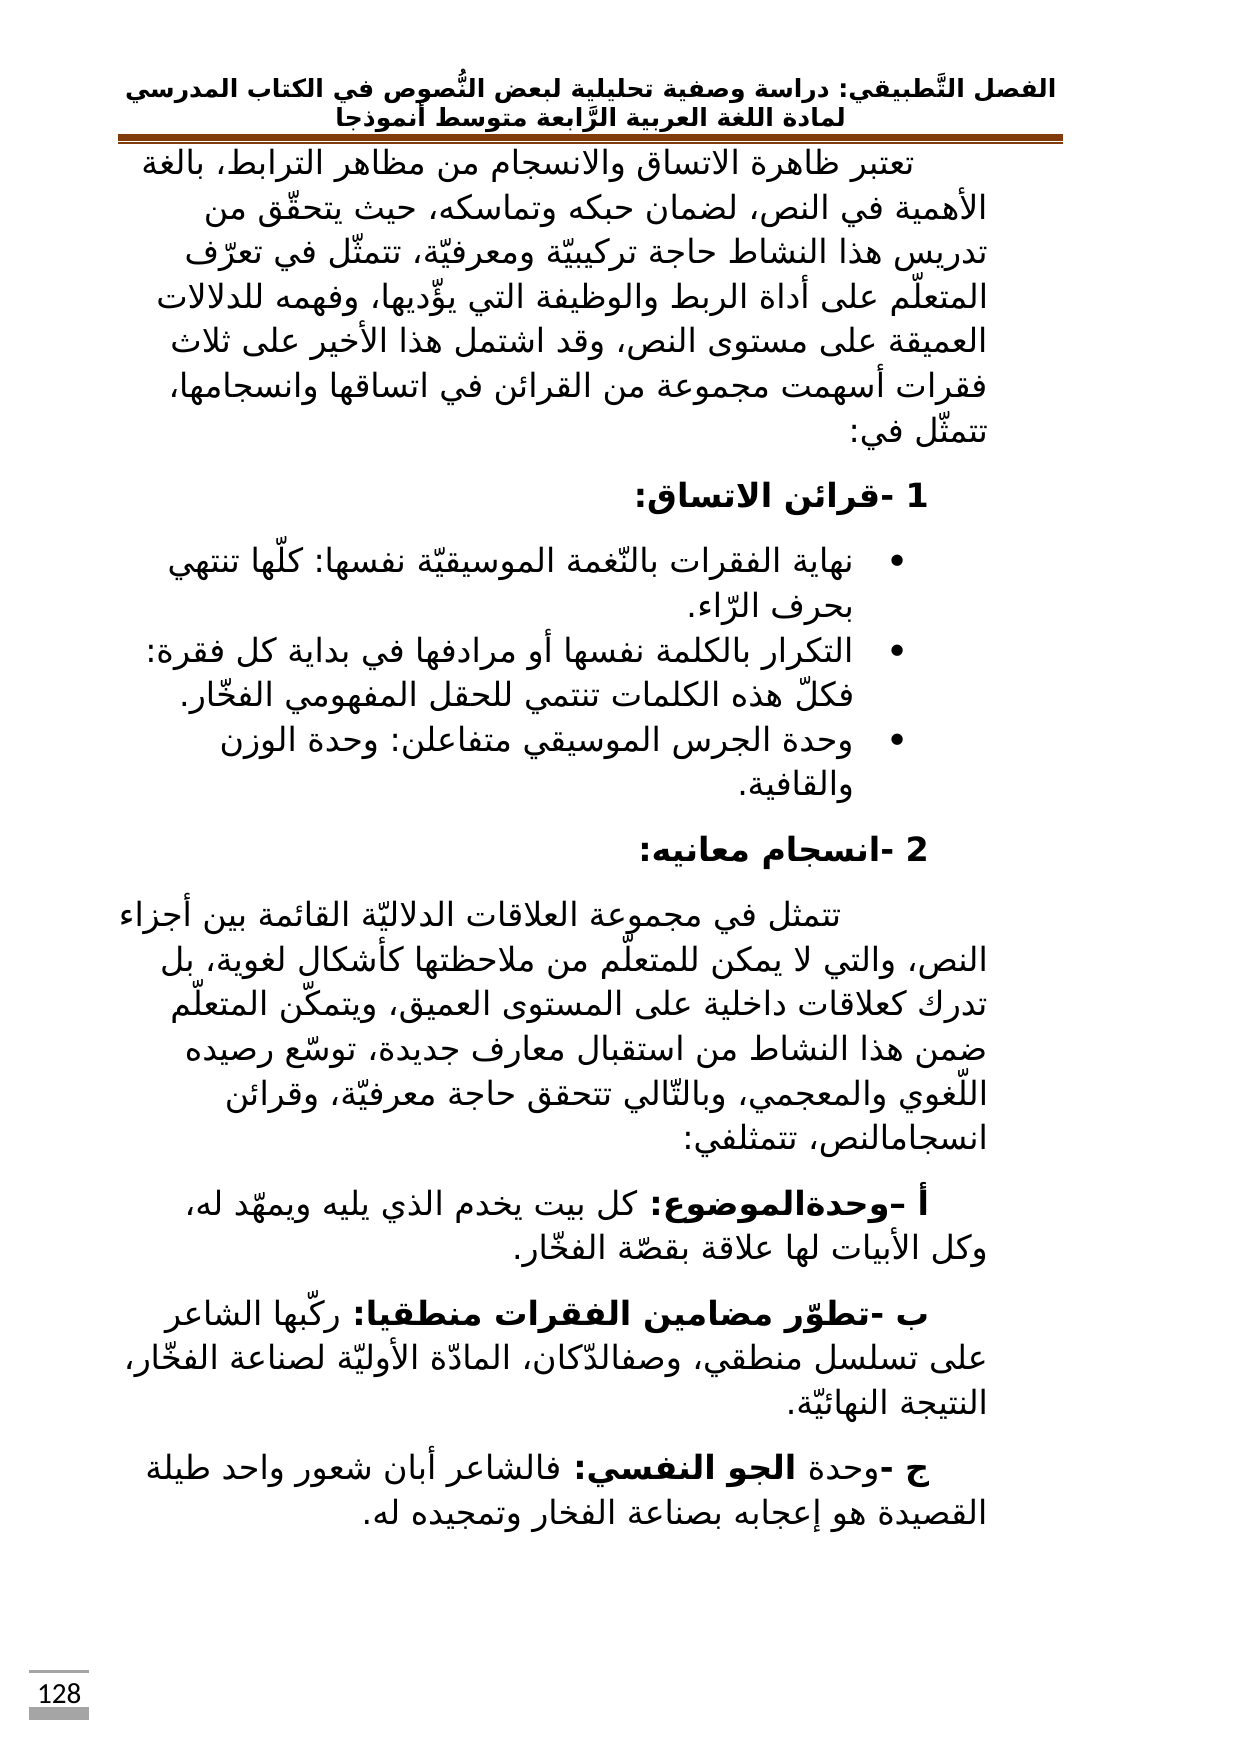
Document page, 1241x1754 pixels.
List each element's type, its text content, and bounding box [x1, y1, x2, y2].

text ج -وحدة الجو النفسي: فالشاعر أبان شعور واحد طيلة القصيدة هو إعجابه بصناعة الفخار وتمجيده له. [118, 1449, 988, 1532]
text 2 -انسجام معانيه: [118, 830, 988, 869]
list التكرار بالكلمة نفسها أو مرادفها في بداية كل فقرة: فكلّ هذه الكلمات تنتمي للحقل المفهومي الفخّار. [118, 631, 892, 714]
text أ –وحدةالموضوع: كل بيت يخدم الذي يليه ويمهّد له، وكل الأبيات لها علاقة بقصّة الفخّار. [118, 1184, 988, 1267]
text 1 -قرائن الاتساق: [118, 477, 988, 515]
list نهاية الفقرات بالنّغمة الموسيقيّة نفسها: كلّها تنتهي بحرف الرّاء. [118, 542, 892, 625]
text تعتبر ظاهرة الاتساق والانسجام من مظاهر الترابط، بالغة الأهمية في النص، لضمان حبكه وتماسكه، حيث يتحقّق من تدريس هذا النشاط حاجة تركيبيّة ومعرفيّة، تتمثّل في تعرّف المتعلّم على أداة الربط والوظيفة التي يؤّديها، وفهمه للدلالات العميقة على مستوى النص، وقد اشتمل هذا الأخير على ثلاث فقرات أسهمت مجموعة من القرائن في اتساقها وانسجامها، تتمثّل في: [118, 144, 988, 450]
text تتمثل في مجموعة العلاقات الدلاليّة القائمة بين أجزاء النص، والتي لا يمكن للمتعلّم من ملاحظتها كأشكال لغوية، بل تدرك كعلاقات داخلية على المستوى العميق، ويتمكّن المتعلّم ضمن هذا النشاط من استقبال معارف جديدة، توسّع رصيده اللّغوي والمعجمي، وبالتّالي تتحقق حاجة معرفيّة، وقرائن انسجامالنص، تتمثلفي: [118, 896, 988, 1157]
text ب -تطوّر مضامين الفقرات منطقيا: ركّبها الشاعر على تسلسل منطقي، وصفالدّكان، المادّة الأوليّة لصناعة الفخّار، النتيجة النهائيّة. [118, 1294, 988, 1422]
list وحدة الجرس الموسيقي متفاعلن: وحدة الوزن والقافية. [118, 720, 892, 804]
